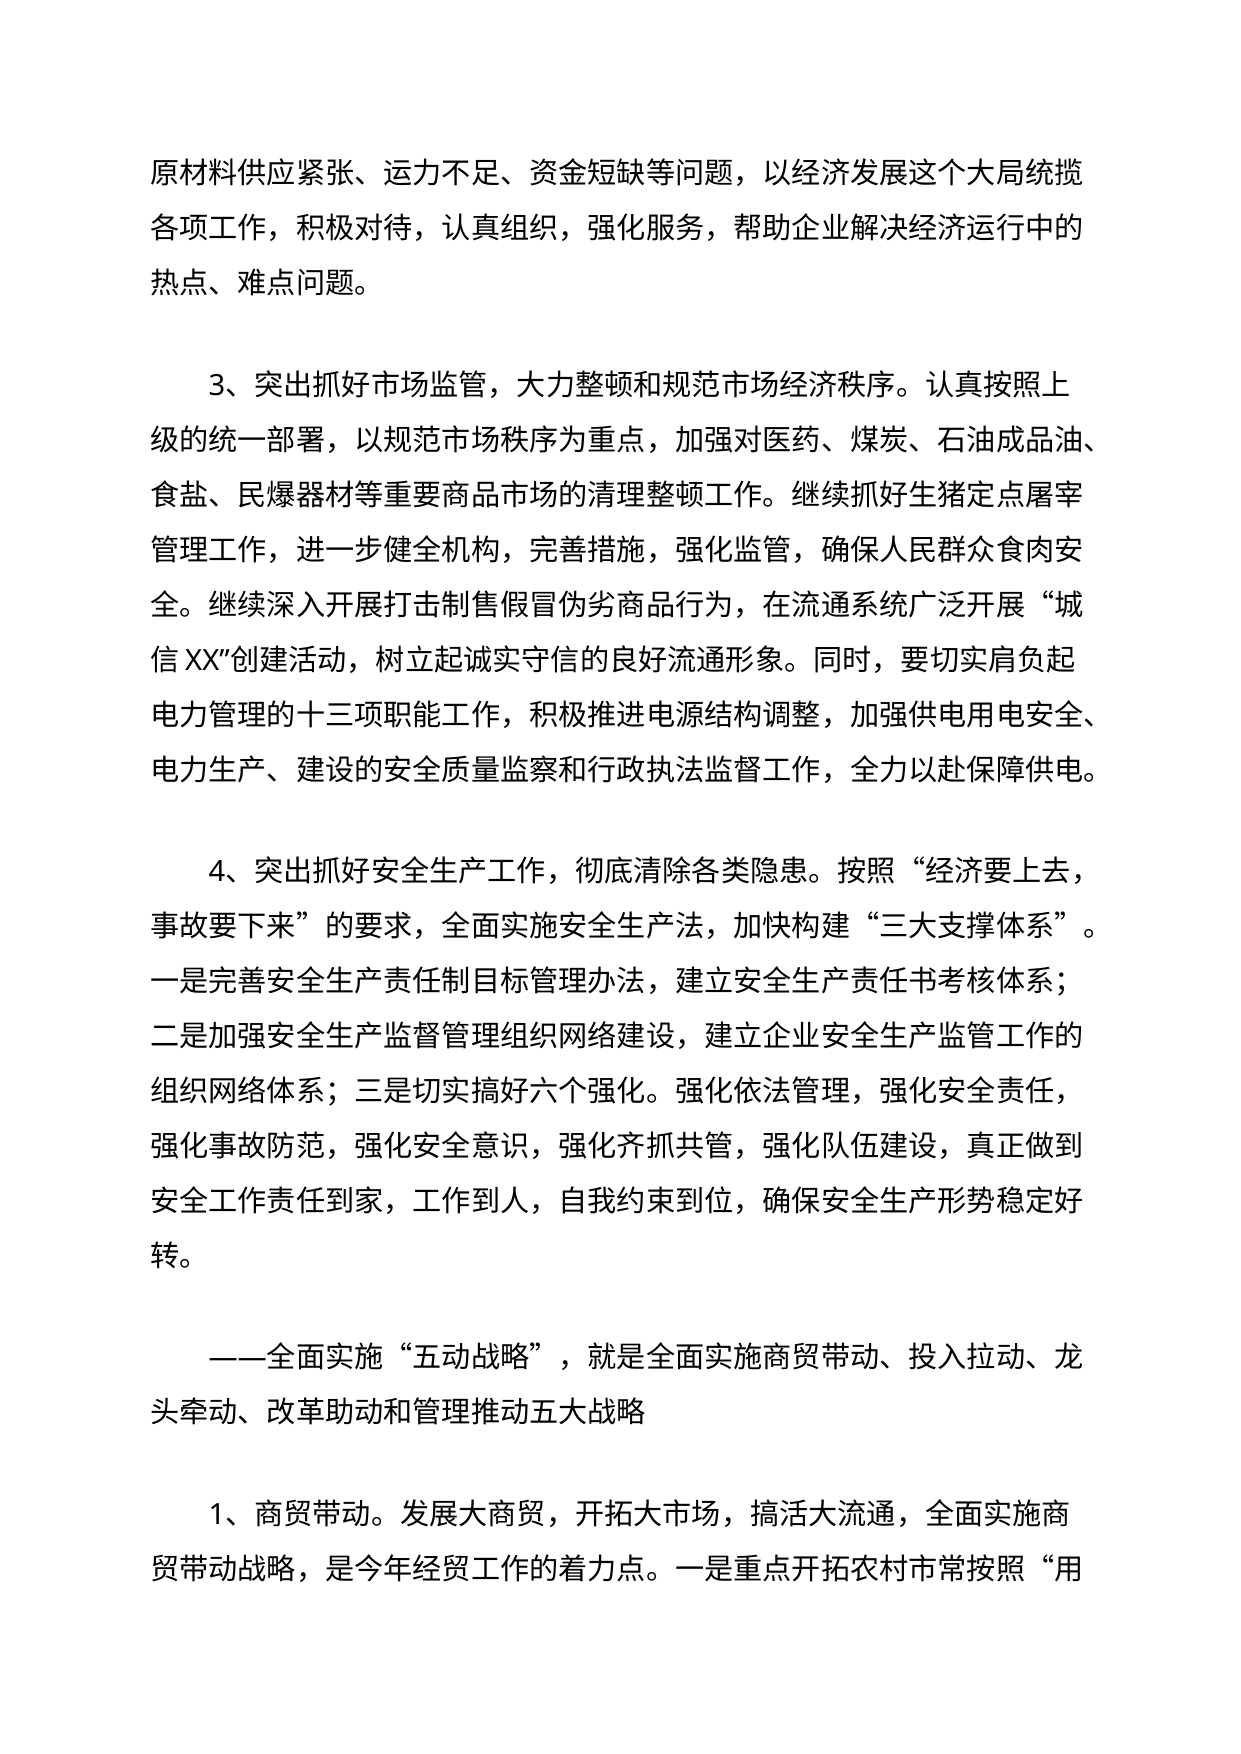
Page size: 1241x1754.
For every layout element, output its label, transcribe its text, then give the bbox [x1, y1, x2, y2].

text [150, 1491, 1090, 1588]
text 3、突出抓好市场监管，大力整顿和规范市场经济秩序。认真按照上级的统一部署，以规范市场秩序为重点，加强对医药、煤炭、石油成品油、食盐、民爆器材等重要商品市场的清理整顿工作。继续抓好生猪定点屠宰管理工作，进一步健全机构，完善措施，强化监管，确保人民群众食肉安全。继续深入开展打击制售假冒伪劣商品行为，在流通系统广泛开展“城信XX”创建活动，树立起诚实守信的良好流通形象。同时，要切实肩负起电力管理的十三项职能工作，积极推进电源结构调整，加强供电用电安全、电力生产、建设的安全质量监察和行政执法监督工作，全力以赴保障供电。 [150, 362, 1090, 788]
text ——全面实施“五动战略”，就是全面实施商贸带动、投入拉动、龙头牵动、改革助动和管理推动五大战略 [150, 1334, 1090, 1431]
text 4、突出抓好安全生产工作，彻底清除各类隐患。按照“经济要上去，事故要下来”的要求，全面实施安全生产法，加快构建“三大支撑体系”。一是完善安全生产责任制目标管理办法，建立安全生产责任书考核体系；二是加强安全生产监督管理组织网络建设，建立企业安全生产监管工作的组织网络体系；三是切实搞好六个强化。强化依法管理，强化安全责任，强化事故防范，强化安全意识，强化齐抓共管，强化队伍建设，真正做到安全工作责任到家，工作到人，自我约束到位，确保安全生产形势稳定好转。 [150, 848, 1090, 1274]
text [150, 150, 1090, 302]
